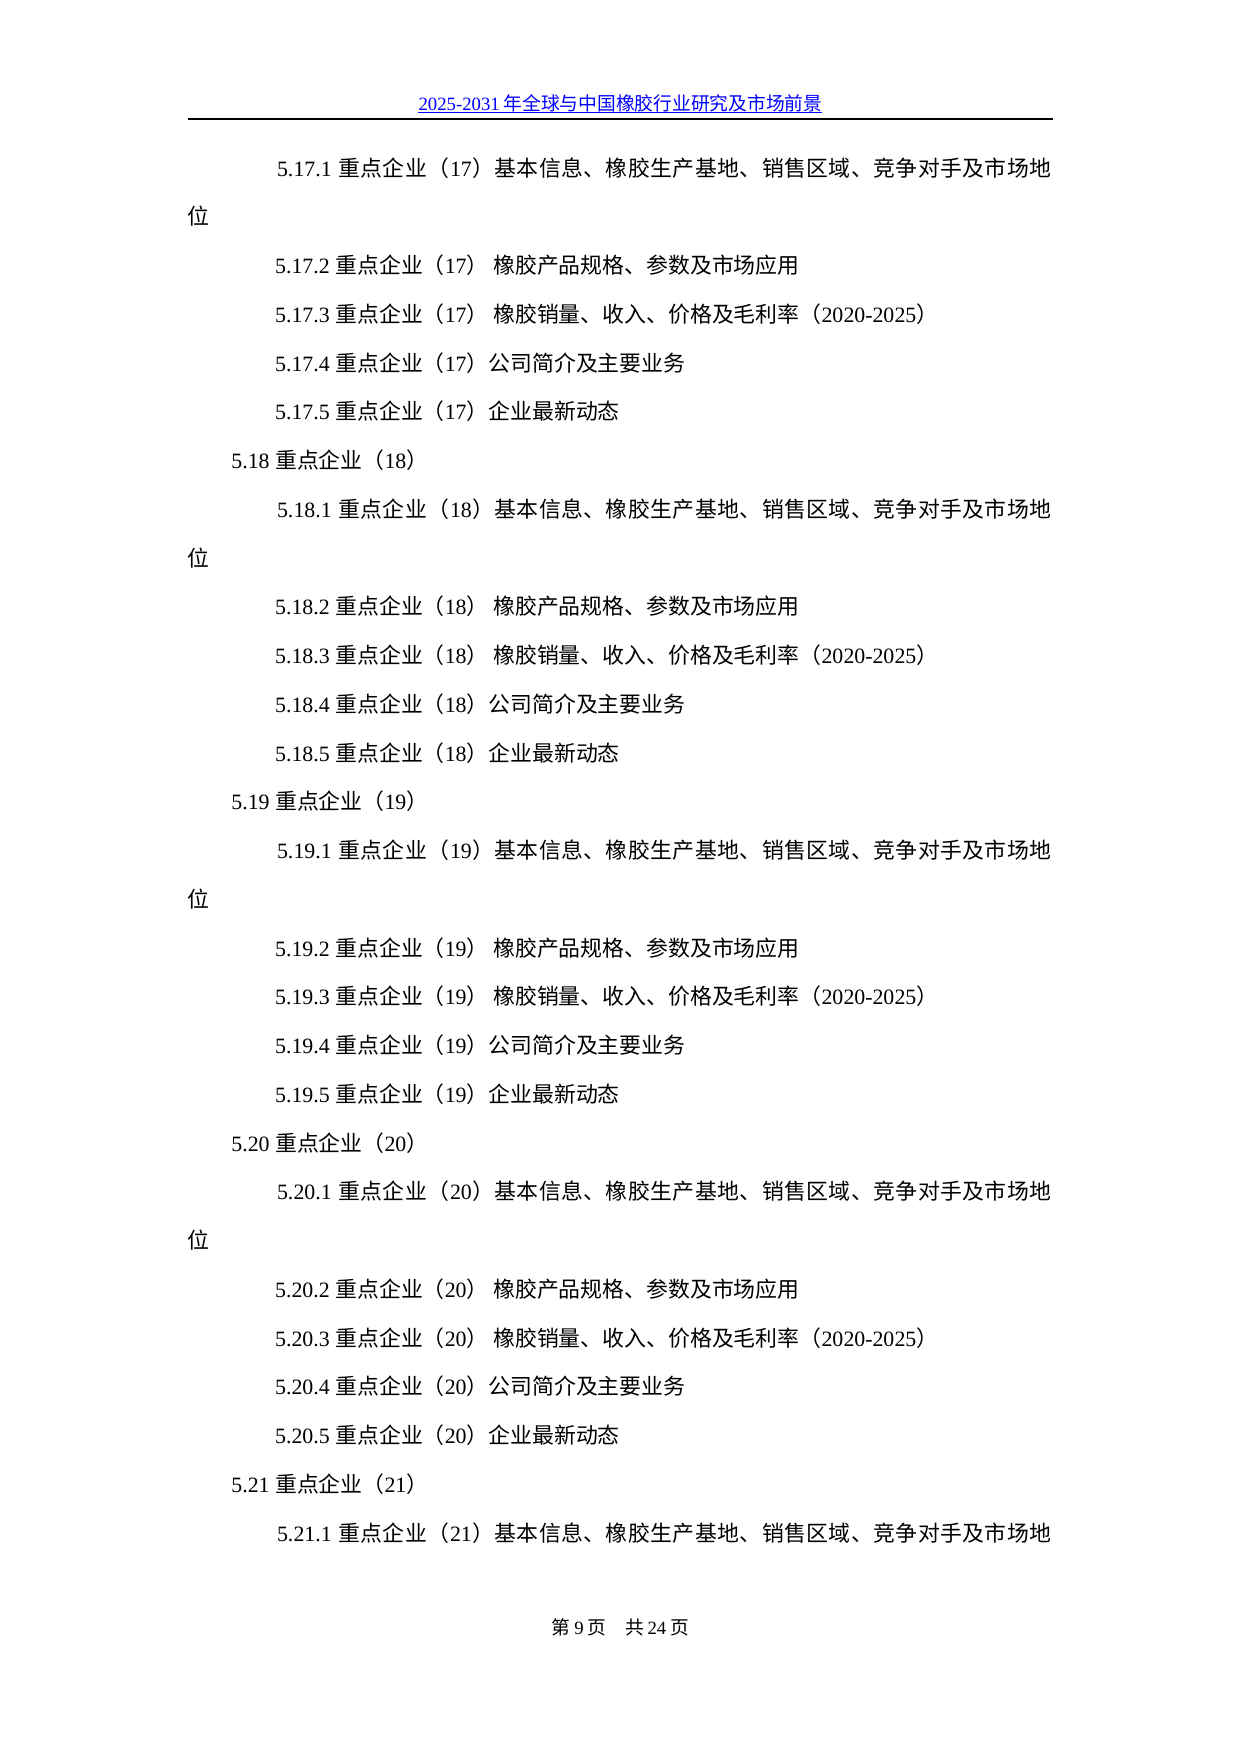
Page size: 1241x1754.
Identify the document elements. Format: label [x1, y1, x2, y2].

text [187, 150, 1053, 1548]
